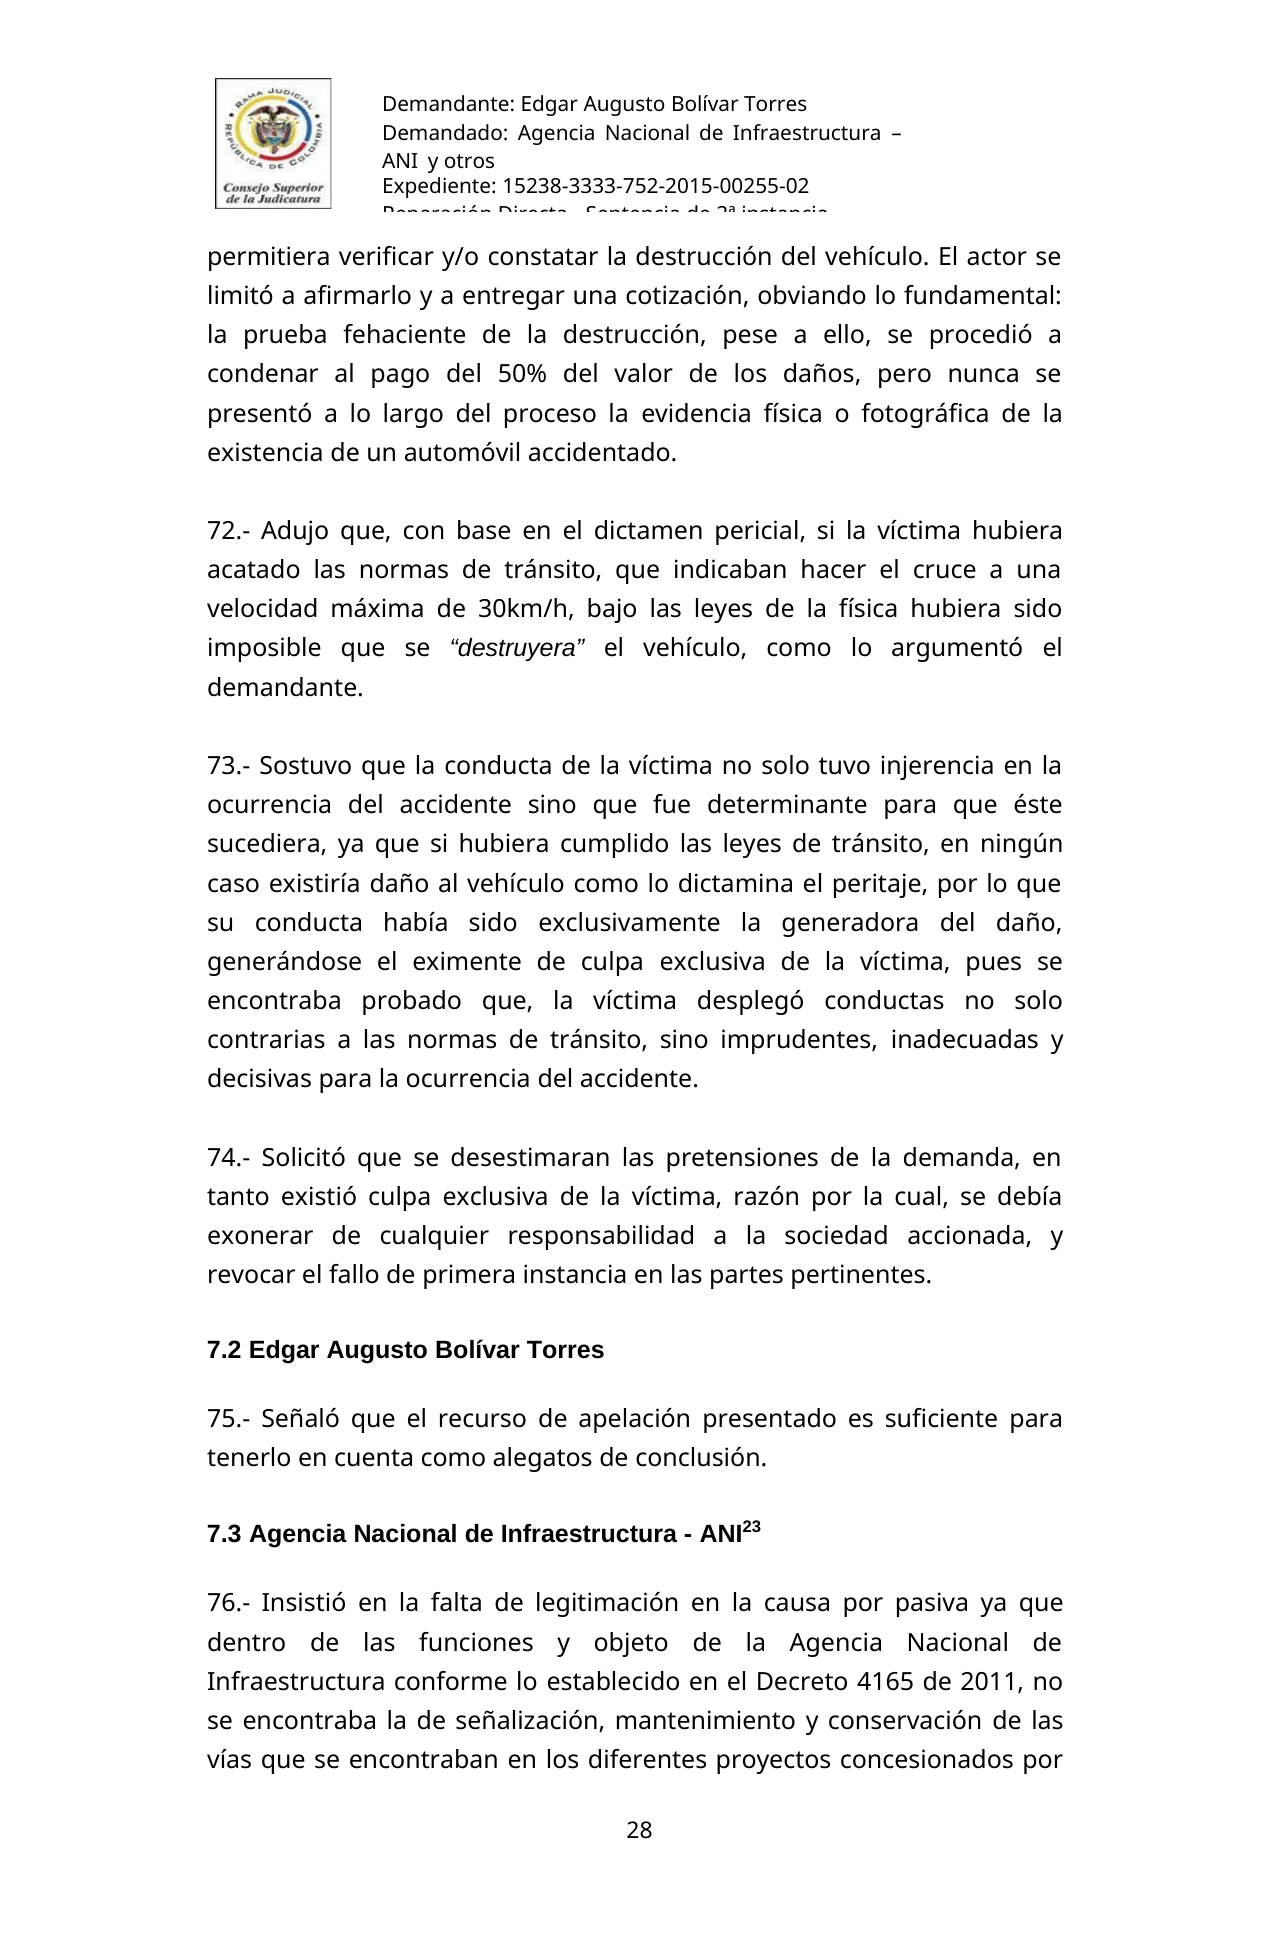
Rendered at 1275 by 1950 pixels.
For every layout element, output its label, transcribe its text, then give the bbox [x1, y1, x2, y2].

picture [215, 78, 332, 209]
subtitle Edgar Augusto Bolívar Torres [207, 1335, 1096, 1364]
text 73.- Sostuvo que la conducta de la víctima no solo tuvo injerencia en la ocurrencia del accidente sino que fue determinante para que éste sucediera, ya que si hubiera cumplido las leyes de tránsito, en ningún caso existiría daño al vehículo como lo dictamina el peritaje, por lo que su conducta había sido exclusivamente la generadora del daño, generándose el eximente de culpa exclusiva de la víctima, pues se encontraba probado que, la víctima desplegó conductas no solo contrarias a las normas de tránsito, sino imprudentes, inadecuadas y decisivas para la ocurrencia del accidente. [207, 748, 1063, 1095]
text 72.- Adujo que, con base en el dictamen pericial, si la víctima hubiera acatado las normas de tránsito, que indicaban hacer el cruce a una velocidad máxima de 30km/h, bajo las leyes de la física hubiera sido imposible que se “destruyera” el vehículo, como lo argumentó el demandante. [207, 512, 1063, 703]
text 75.- Señaló que el recurso de apelación presentado es suficiente para tenerlo en cuenta como alegatos de conclusión. [207, 1401, 1063, 1474]
text permitiera verificar y/o constatar la destrucción del vehículo. El actor se limitó a afirmarlo y a entregar una cotización, obviando lo fundamental: la prueba fehaciente de la destrucción, pese a ello, se procedió a condenar al pago del 50% del valor de los daños, pero nunca se presentó a lo largo del proceso la evidencia física o fotográfica de la existencia de un automóvil accidentado. [207, 238, 1063, 468]
subtitle Agencia Nacional de Infraestructura - ANI23 [207, 1517, 1096, 1547]
text 74.- Solicitó que se desestimaran las pretensiones de la demanda, en tanto existió culpa exclusiva de la víctima, razón por la cual, se debía exonerar de cualquier responsabilidad a la sociedad accionada, y revocar el fallo de primera instancia en las partes pertinentes. [207, 1139, 1063, 1291]
